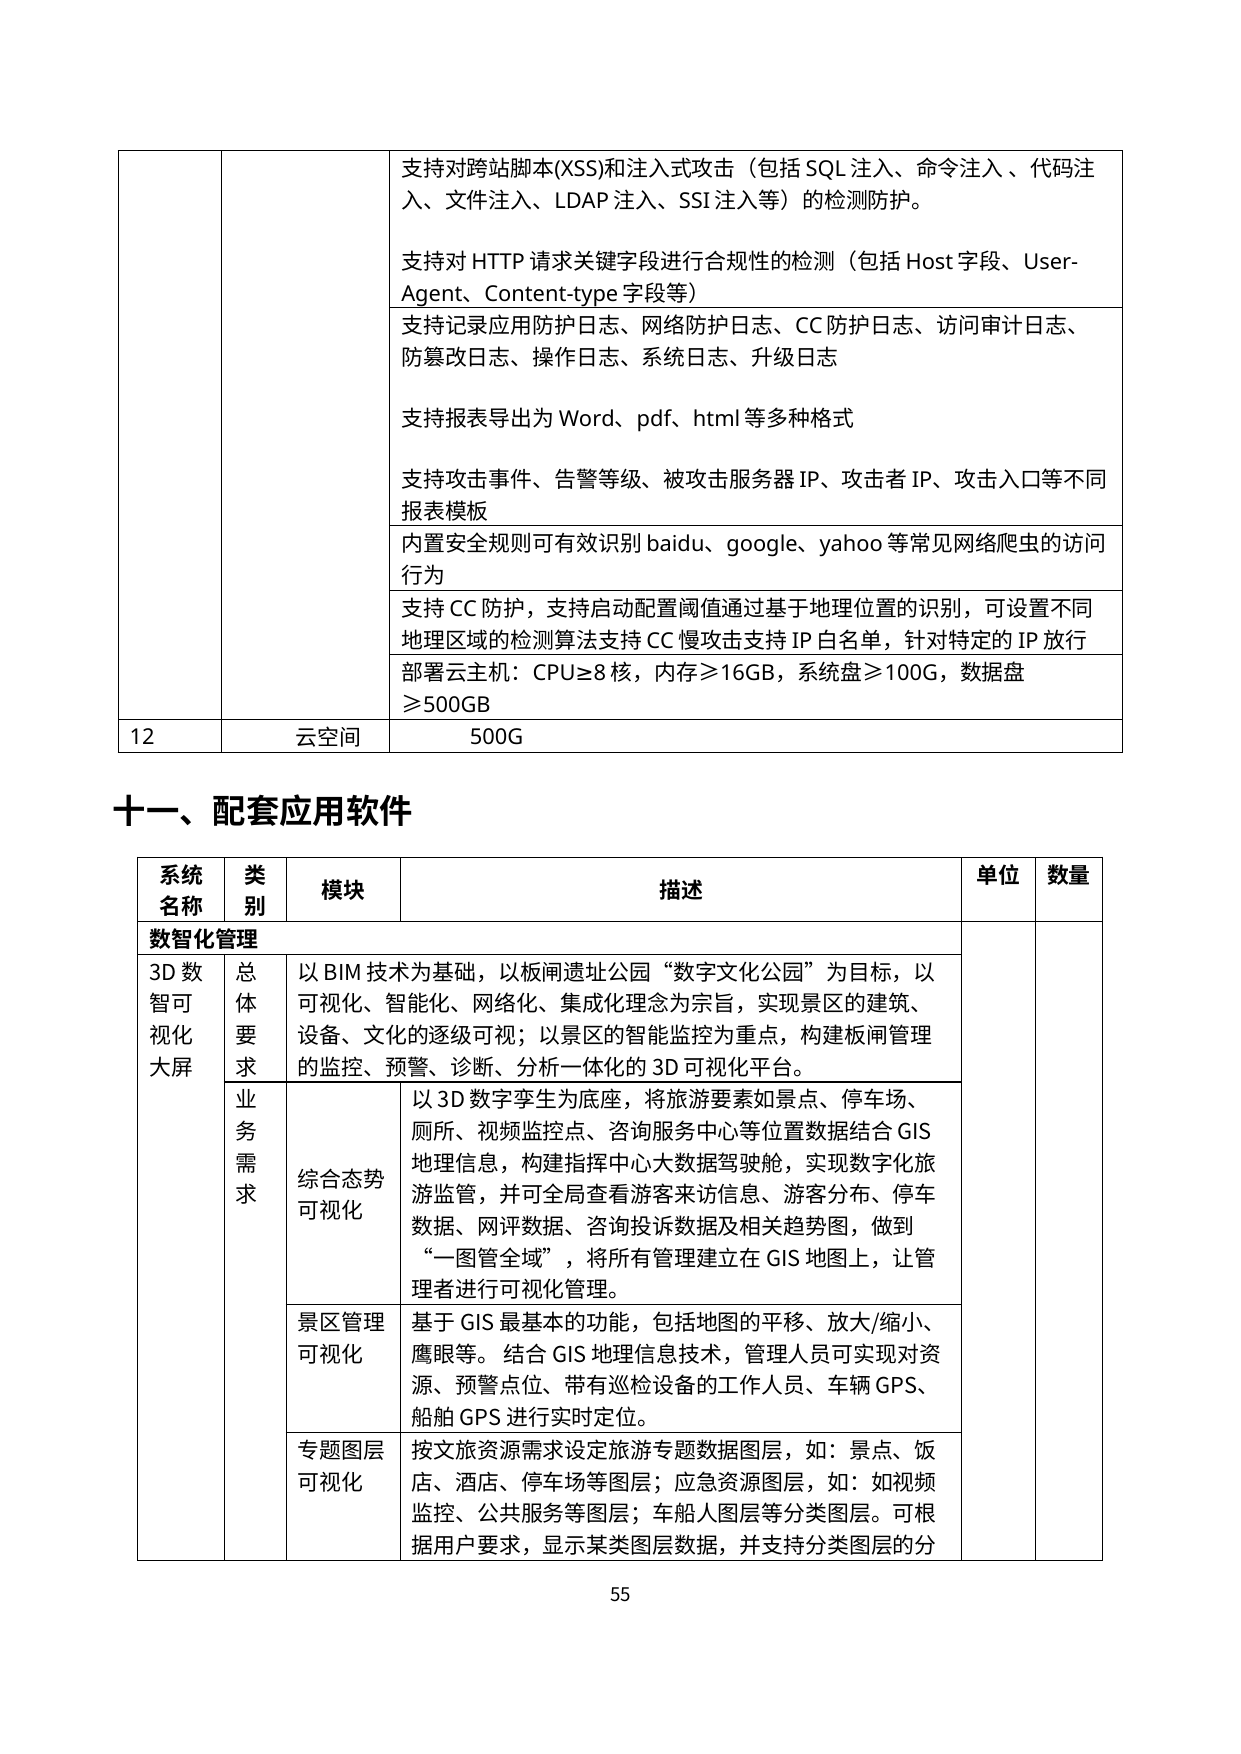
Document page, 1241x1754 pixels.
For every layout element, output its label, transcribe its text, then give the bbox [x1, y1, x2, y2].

table_cell 1 [962, 922, 1035, 1559]
table_cell 景区管理可视化 [287, 1305, 400, 1432]
table_cell 以BIM技术为基础，以板闸遗址公园“数字文化公园”为目标，以可视化、智能化、网络化、集成化理念为宗旨，实现景区的建筑、设备、文化的逐级可视；以景区的智能监控为重点，构建板闸管理的监控、预警、诊断、分析一体化的3D可视化平台。 [287, 955, 961, 1081]
table_header 数量 [1036, 858, 1102, 921]
table_cell 支持对跨站脚本(XSS)和注入式攻击（包括SQL注入、命令注入 、代码注入、文件注入、LDAP注入、SSI注入等）的检测防护。 支持对HTTP请求关键字段进行合规性的检测（包括Host字段、User-Agent、Content-type字段等） [390, 151, 1122, 307]
table_cell 云空间 [222, 720, 389, 752]
table_header 系统名称 [138, 858, 224, 921]
table_header 描述 [401, 858, 961, 921]
table_cell 内置安全规则可有效识别baidu、google、yahoo等常见网络爬虫的访问行为 [390, 526, 1122, 590]
table_cell 12 [119, 720, 221, 752]
table_cell 基于 GIS最基本的功能，包括地图的平移、放大/缩小、鹰眼等。 结合GIS地理信息技术，管理人员可实现对资源、预警点位、带有巡检设备的工作人员、车辆GPS、船舶GPS进行实时定位。 [401, 1305, 961, 1432]
table_cell 支持CC防护，支持启动配置阈值通过基于地理位置的识别，可设置不同地理区域的检测算法支持CC慢攻击支持IP白名单，针对特定的IP放行 [390, 591, 1122, 654]
table_cell 综合态势可视化 [287, 1083, 400, 1304]
table_cell 业务需求 [225, 1083, 286, 1559]
table_cell 总体要求 [225, 955, 286, 1081]
table_cell 专题图层可视化 [287, 1433, 400, 1559]
table_header 单位 [962, 858, 1035, 921]
table_cell 数智化管理 [138, 922, 961, 954]
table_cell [401, 1433, 961, 1559]
table_cell 3D数智可视化大屏 [138, 955, 224, 1559]
table_cell 部署云主机：CPU≥8核，内存≥16GB，系统盘≥100G，数据盘≥500GB [390, 655, 1122, 719]
table_cell 500G [390, 720, 1122, 752]
subtitle 十一、配套应用软件 [112, 784, 1128, 833]
table_cell 支持记录应用防护日志、网络防护日志、CC防护日志、访问审计日志、防篡改日志、操作日志、系统日志、升级日志 支持报表导出为Word、pdf、html等多种格式 支持攻击事件、告警等级、被攻击服务器IP、攻击者IP、攻击入口等不同报表模板 [390, 308, 1122, 525]
table_header 类别 [225, 858, 286, 921]
table_header 模块 [287, 858, 400, 921]
table_cell 以3D数字孪生为底座，将旅游要素如景点、停车场、厕所、视频监控点、咨询服务中心等位置数据结合GIS地理信息，构建指挥中心大数据驾驶舱，实现数字化旅游监管，并可全局查看游客来访信息、游客分布、停车数据、网评数据、咨询投诉数据及相关趋势图，做到“一图管全域”，将所有管理建立在GIS地图上，让管理者进行可视化管理。 [401, 1083, 961, 1304]
table_cell 项 [1036, 922, 1102, 1559]
